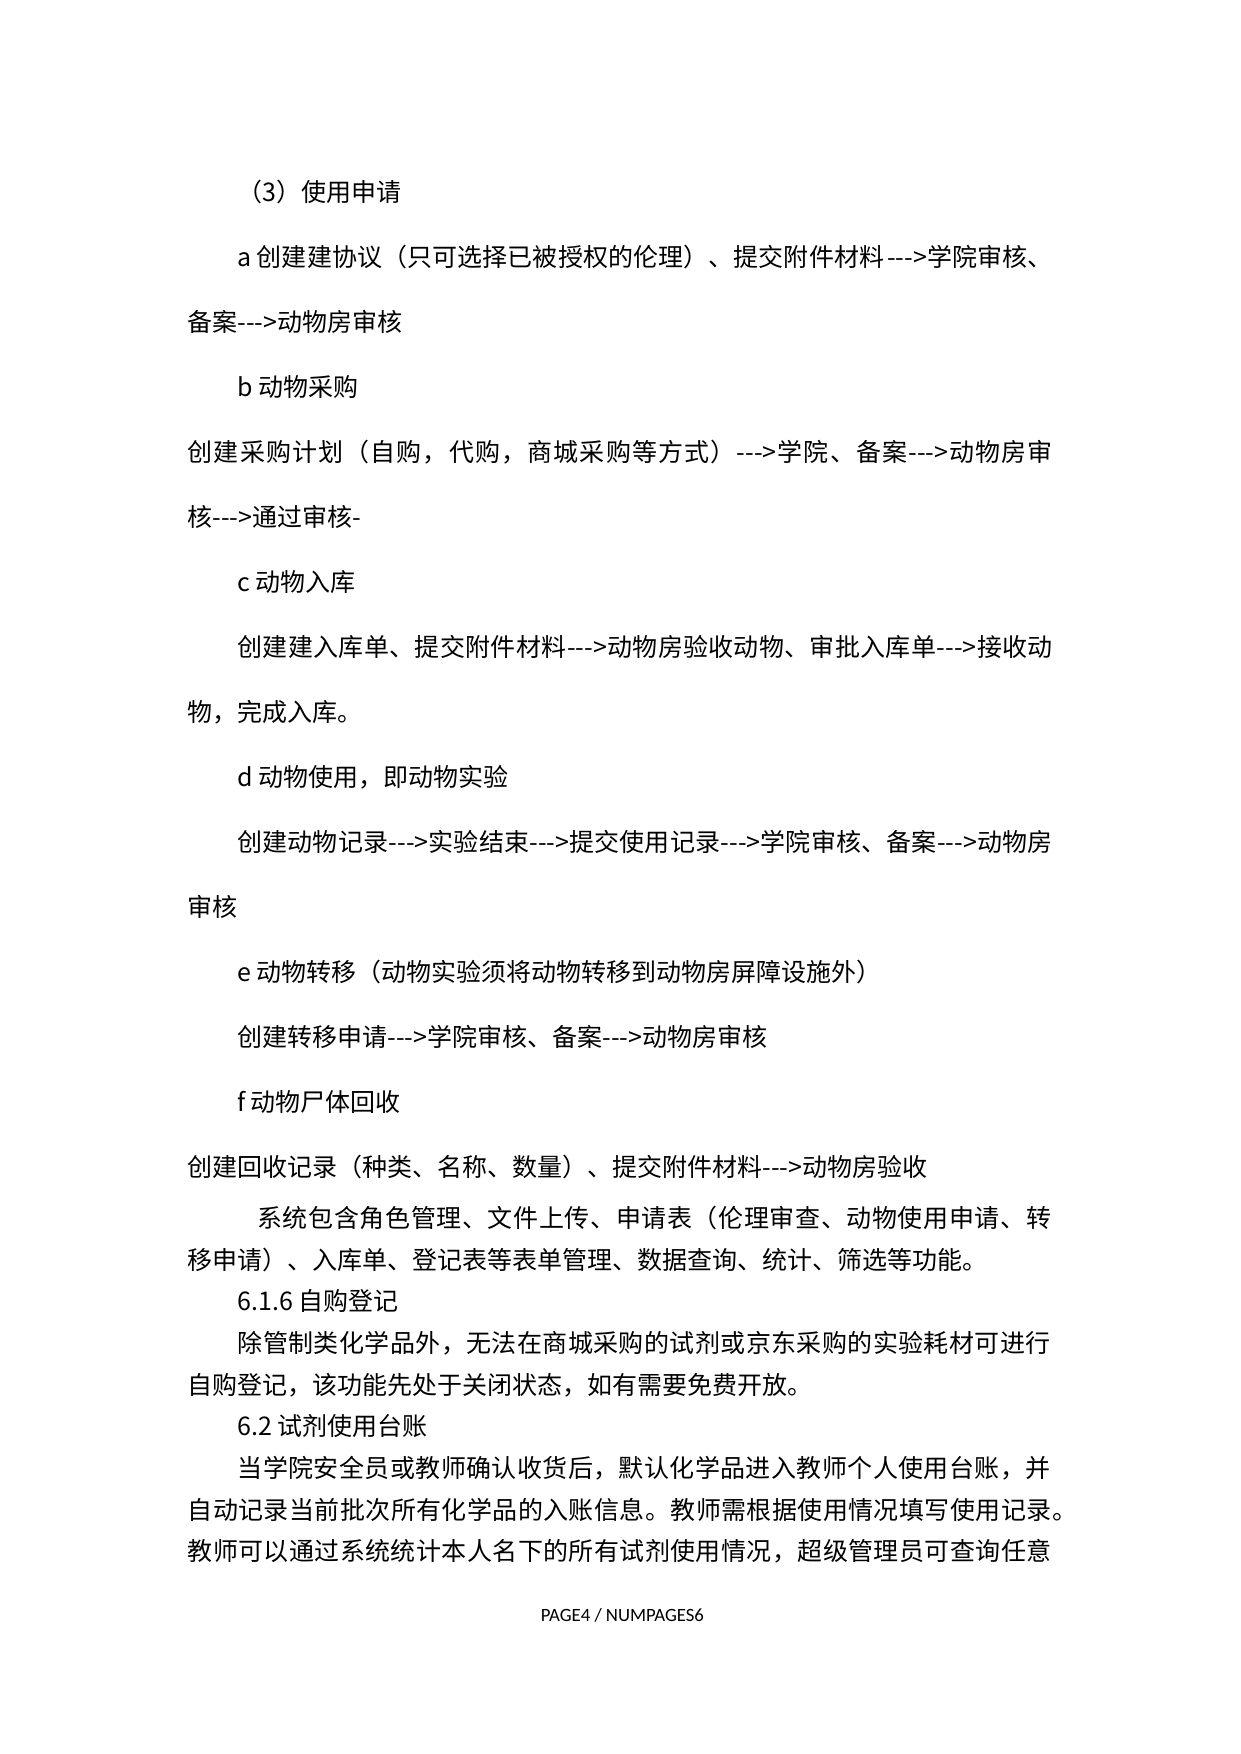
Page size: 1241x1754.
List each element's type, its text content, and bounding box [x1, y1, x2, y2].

text 创建转移申请--->学院审核、备案--->动物房审核 [187, 1003, 1053, 1068]
text 创建采购计划（自购，代购，商城采购等方式）--->学院、备案--->动物房审核--->通过审核- [187, 418, 1053, 548]
text 创建动物记录--->实验结束--->提交使用记录--->学院审核、备案--->动物房审核 [187, 808, 1053, 938]
text 除管制类化学品外，无法在商城采购的试剂或京东采购的实验耗材可进行自购登记，该功能先处于关闭状态，如有需要免费开放。 [187, 1323, 1053, 1401]
text c动物入库 [187, 548, 1053, 613]
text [187, 1448, 1053, 1568]
text d动物使用，即动物实验 [187, 743, 1053, 808]
text （3）使用申请 [187, 158, 1053, 223]
text 6.1.6自购登记 [187, 1282, 1053, 1318]
text e动物转移（动物实验须将动物转移到动物房屏障设施外） [187, 938, 1053, 1003]
text a创建建协议（只可选择已被授权的伦理）、提交附件材料--->学院审核、备案--->动物房审核 [187, 223, 1053, 353]
text 创建建入库单、提交附件材料--->动物房验收动物、审批入库单--->接收动物，完成入库。 [187, 613, 1053, 743]
text 创建回收记录（种类、名称、数量）、提交附件材料--->动物房验收 [187, 1133, 1053, 1198]
text f动物尸体回收 [187, 1068, 1053, 1133]
text 6.2试剂使用台账 [187, 1407, 1053, 1443]
text 系统包含角色管理、文件上传、申请表（伦理审查、动物使用申请、转移申请）、入库单、登记表等表单管理、数据查询、统计、筛选等功能。 [187, 1198, 1053, 1276]
text b动物采购 [187, 353, 1053, 418]
